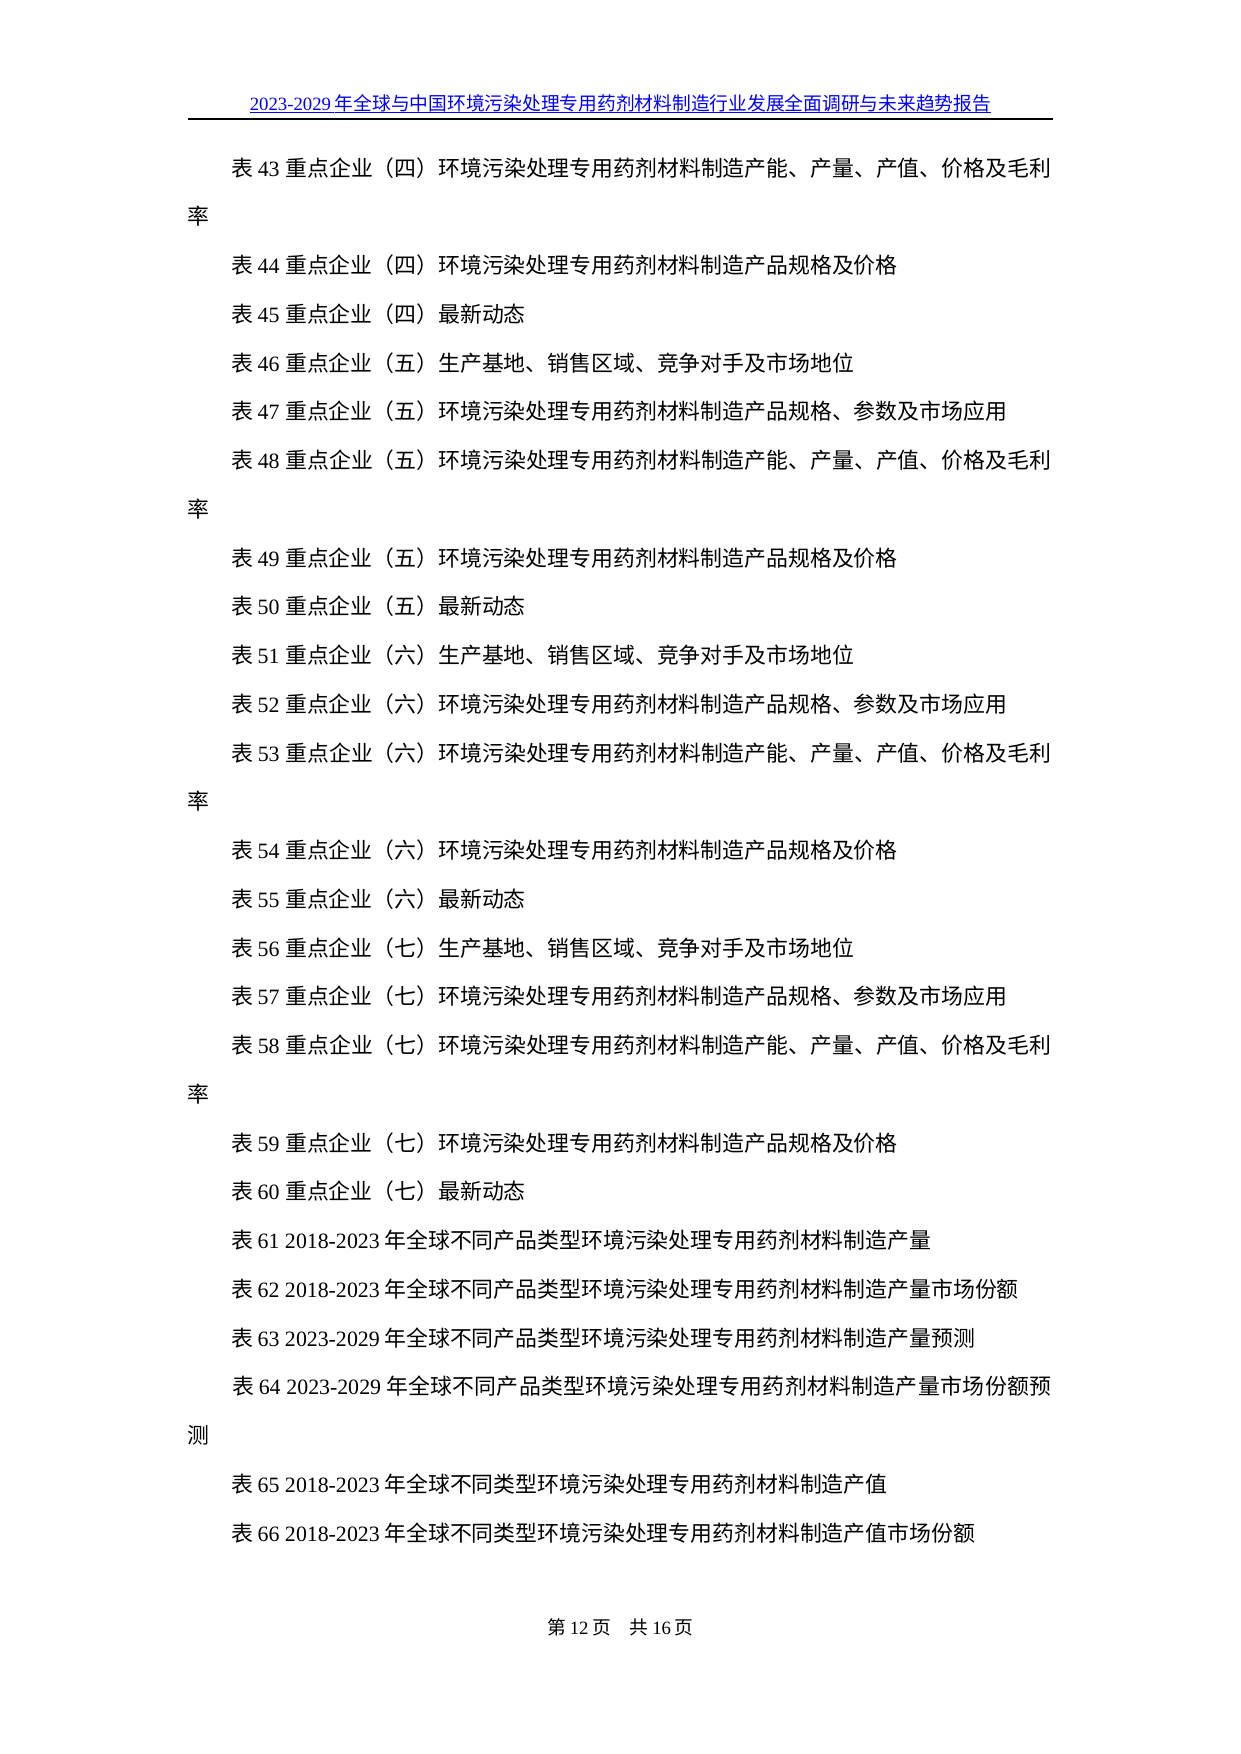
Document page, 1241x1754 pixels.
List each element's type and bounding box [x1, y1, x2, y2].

text [187, 150, 1053, 1548]
